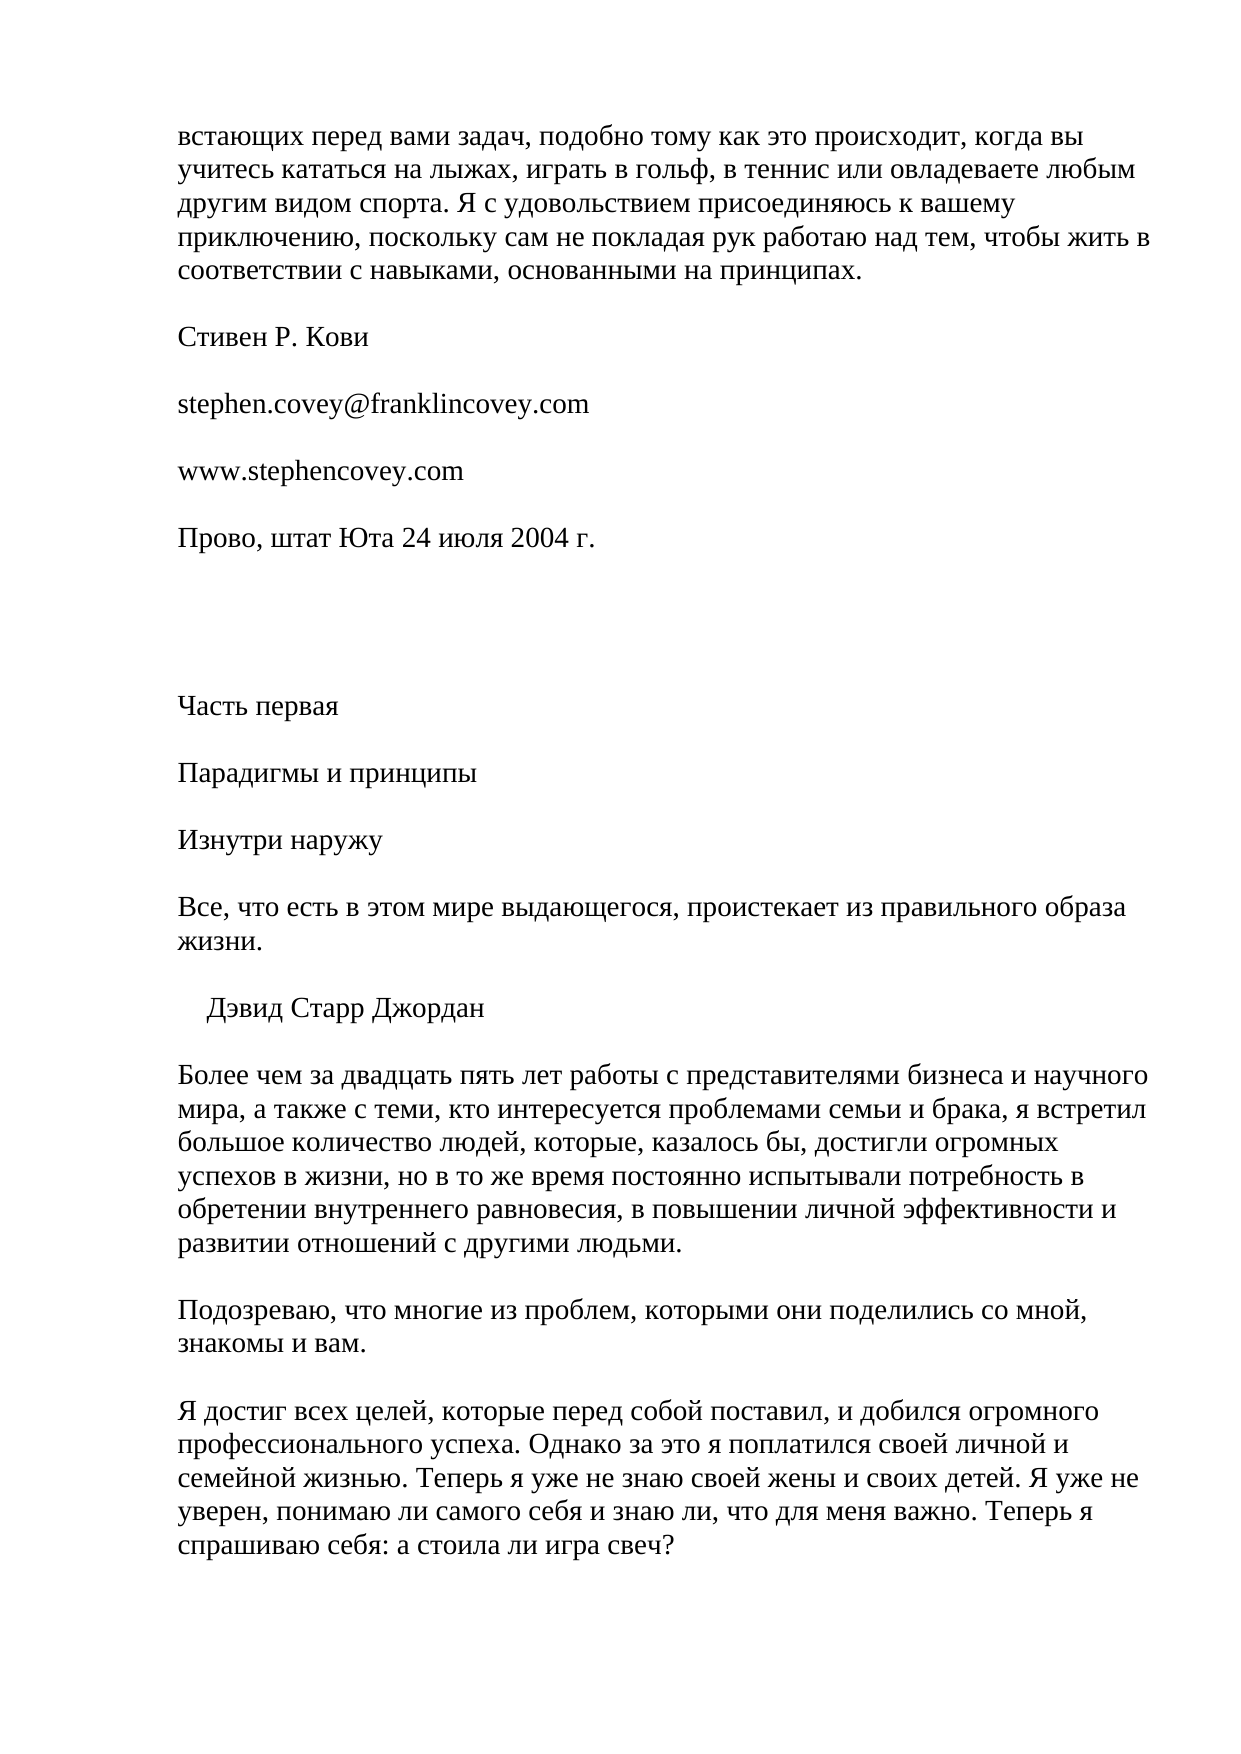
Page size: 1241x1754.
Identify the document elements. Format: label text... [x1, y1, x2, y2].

text Стивен Р. Кови [177, 319, 1152, 353]
text Изнутри наружу [177, 822, 1152, 856]
text www.stephencovey.com [177, 453, 1152, 487]
text Часть первая [177, 688, 1152, 722]
text Все, что есть в этом мире выдающегося, проистекает из правильного образа жизни. [177, 889, 1152, 957]
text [177, 118, 1152, 286]
text Прово, штат Юта 24 июля 2004 г. [177, 521, 1152, 554]
text Более чем за двадцать пять лет работы с представителями бизнеса и научного мира, а также с теми, кто интересуется проблемами семьи и брака, я встретил большое количество людей, которые, казалось бы, достигли огромных успехов в жизни, но в то же время постоянно испытывали потребность в обретении внутреннего равновесия, в повышении личной эффективности и развитии отношений с другими людьми. [177, 1057, 1152, 1258]
text Парадигмы и принципы [177, 755, 1152, 789]
text Подозреваю, что многие из проблем, которыми они поделились со мной, знакомы и вам. [177, 1292, 1152, 1359]
text Дэвид Старр Джордан [177, 990, 1152, 1024]
text stephen.covey@franklincovey.com [177, 386, 1152, 420]
text Я достиг всех целей, которые перед собой поставил, и добился огромного профессионального успеха. Однако за это я поплатился своей личной и семейной жизнью. Теперь я уже не знаю своей жены и своих детей. Я уже не уверен, понимаю ли самого себя и знаю ли, что для меня важно. Теперь я спрашиваю себя: а стоила ли игра свеч? [177, 1393, 1152, 1560]
